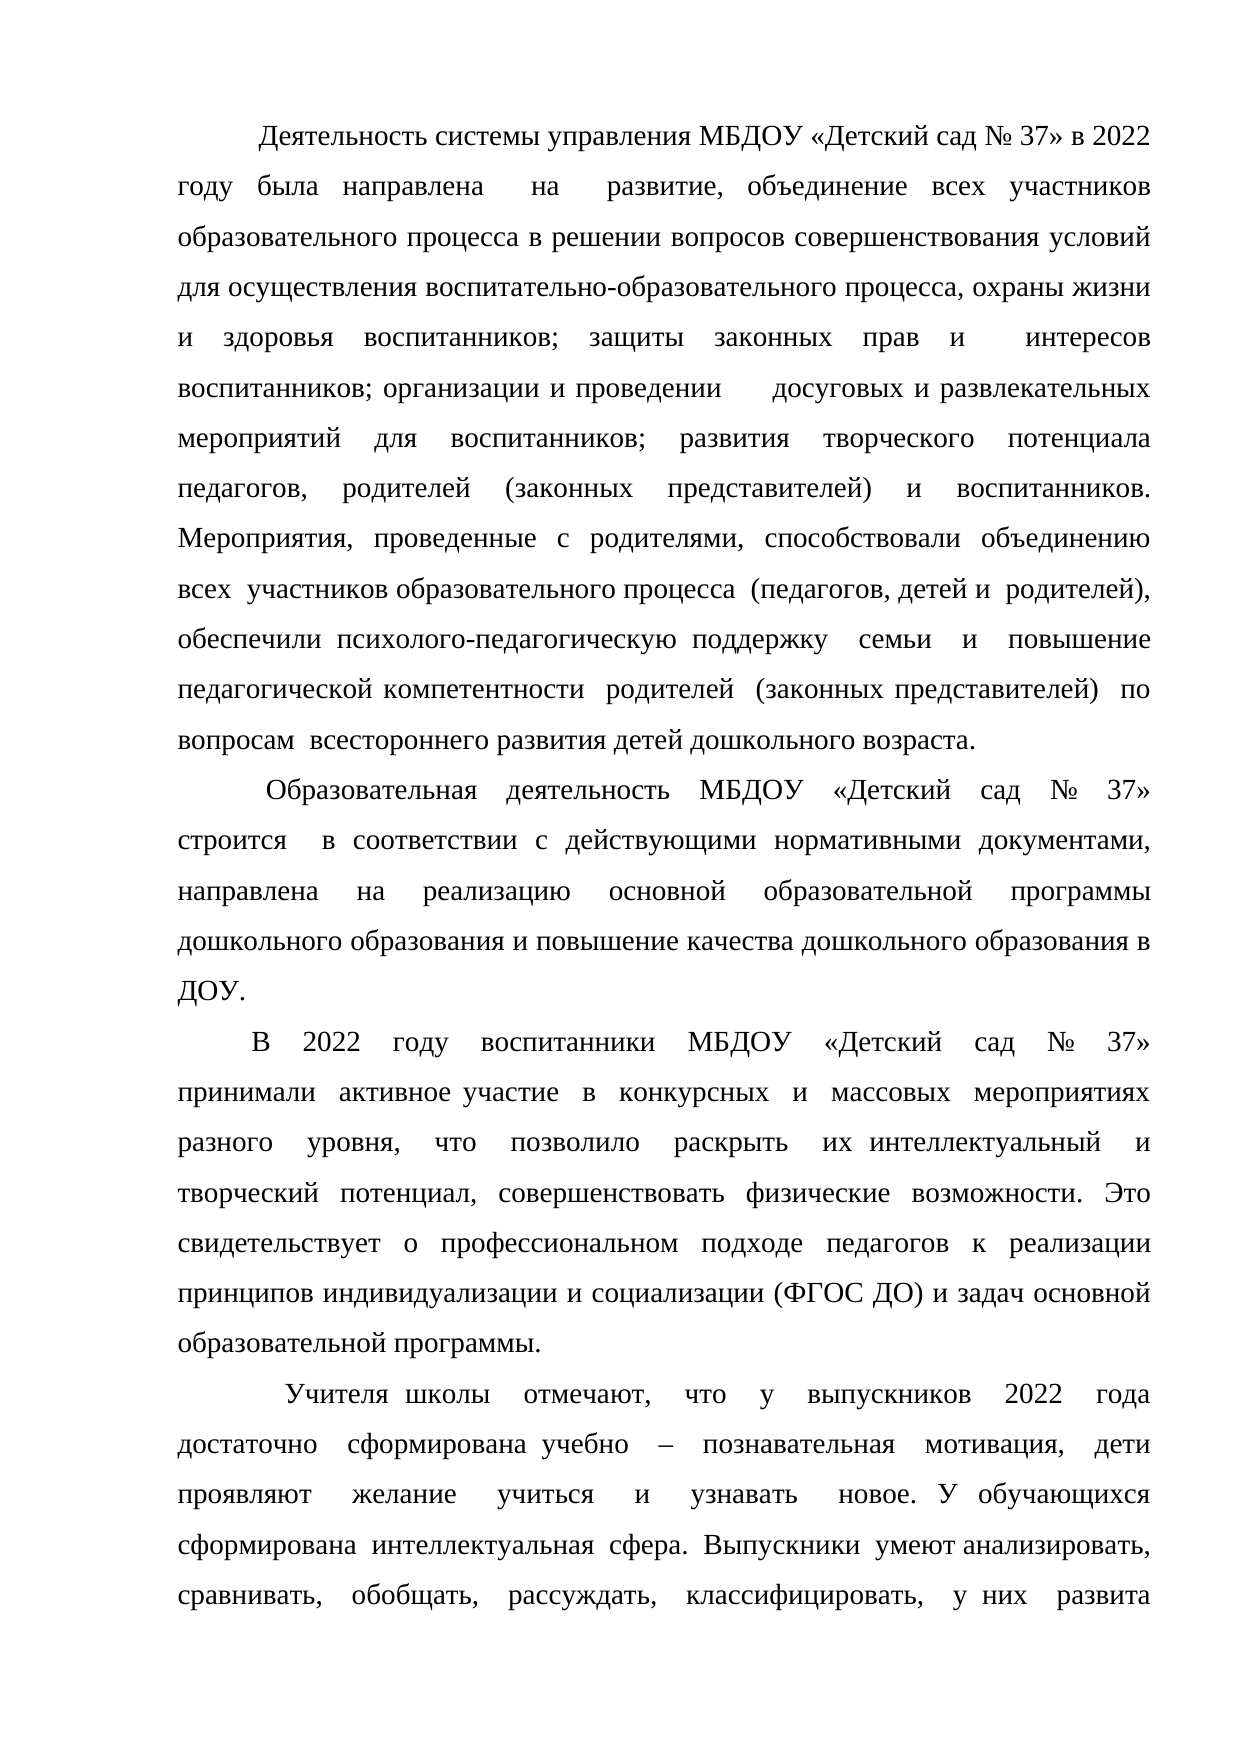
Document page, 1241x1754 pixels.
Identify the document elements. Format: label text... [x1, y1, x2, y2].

text Образовательная деятельность МБДОУ «Детский сад № 37» строится в соответствии с действующими нормативными документами, направлена на реализацию основной образовательной программы дошкольного образования и повышение качества дошкольного образования в ДОУ. [177, 772, 1152, 1007]
text Деятельность системы управления МБДОУ «Детский сад № 37» в 2022 году была направлена на развитие, объединение всех участников образовательного процесса в решении вопросов совершенствования условий для осуществления воспитательно-образовательного процесса, охраны жизни и здоровья воспитанников; защиты законных прав и интересов воспитанников; организации и проведении досуговых и развлекательных мероприятий для воспитанников; развития творческого потенциала педагогов, родителей (законных представителей) и воспитанников. Мероприятия, проведенные с родителями, способствовали объединению всех участников образовательного процесса (педагогов, детей и родителей), обеспечили психолого-педагогическую поддержку семьи и повышение педагогической компетентности родителей (законных представителей) по вопросам всестороннего развития детей дошкольного возраста. [177, 118, 1152, 755]
text В 2022 году воспитанники МБДОУ «Детский сад № 37» принимали активное участие в конкурсных и массовых мероприятиях разного уровня, что позволило раскрыть их интеллектуальный и творческий потенциал, совершенствовать физические возможности. Это свидетельствует о профессиональном подходе педагогов к реализации принципов индивидуализации и социализации (ФГОС ДО) и задач основной образовательной программы. [177, 1024, 1152, 1359]
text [177, 1376, 1152, 1611]
